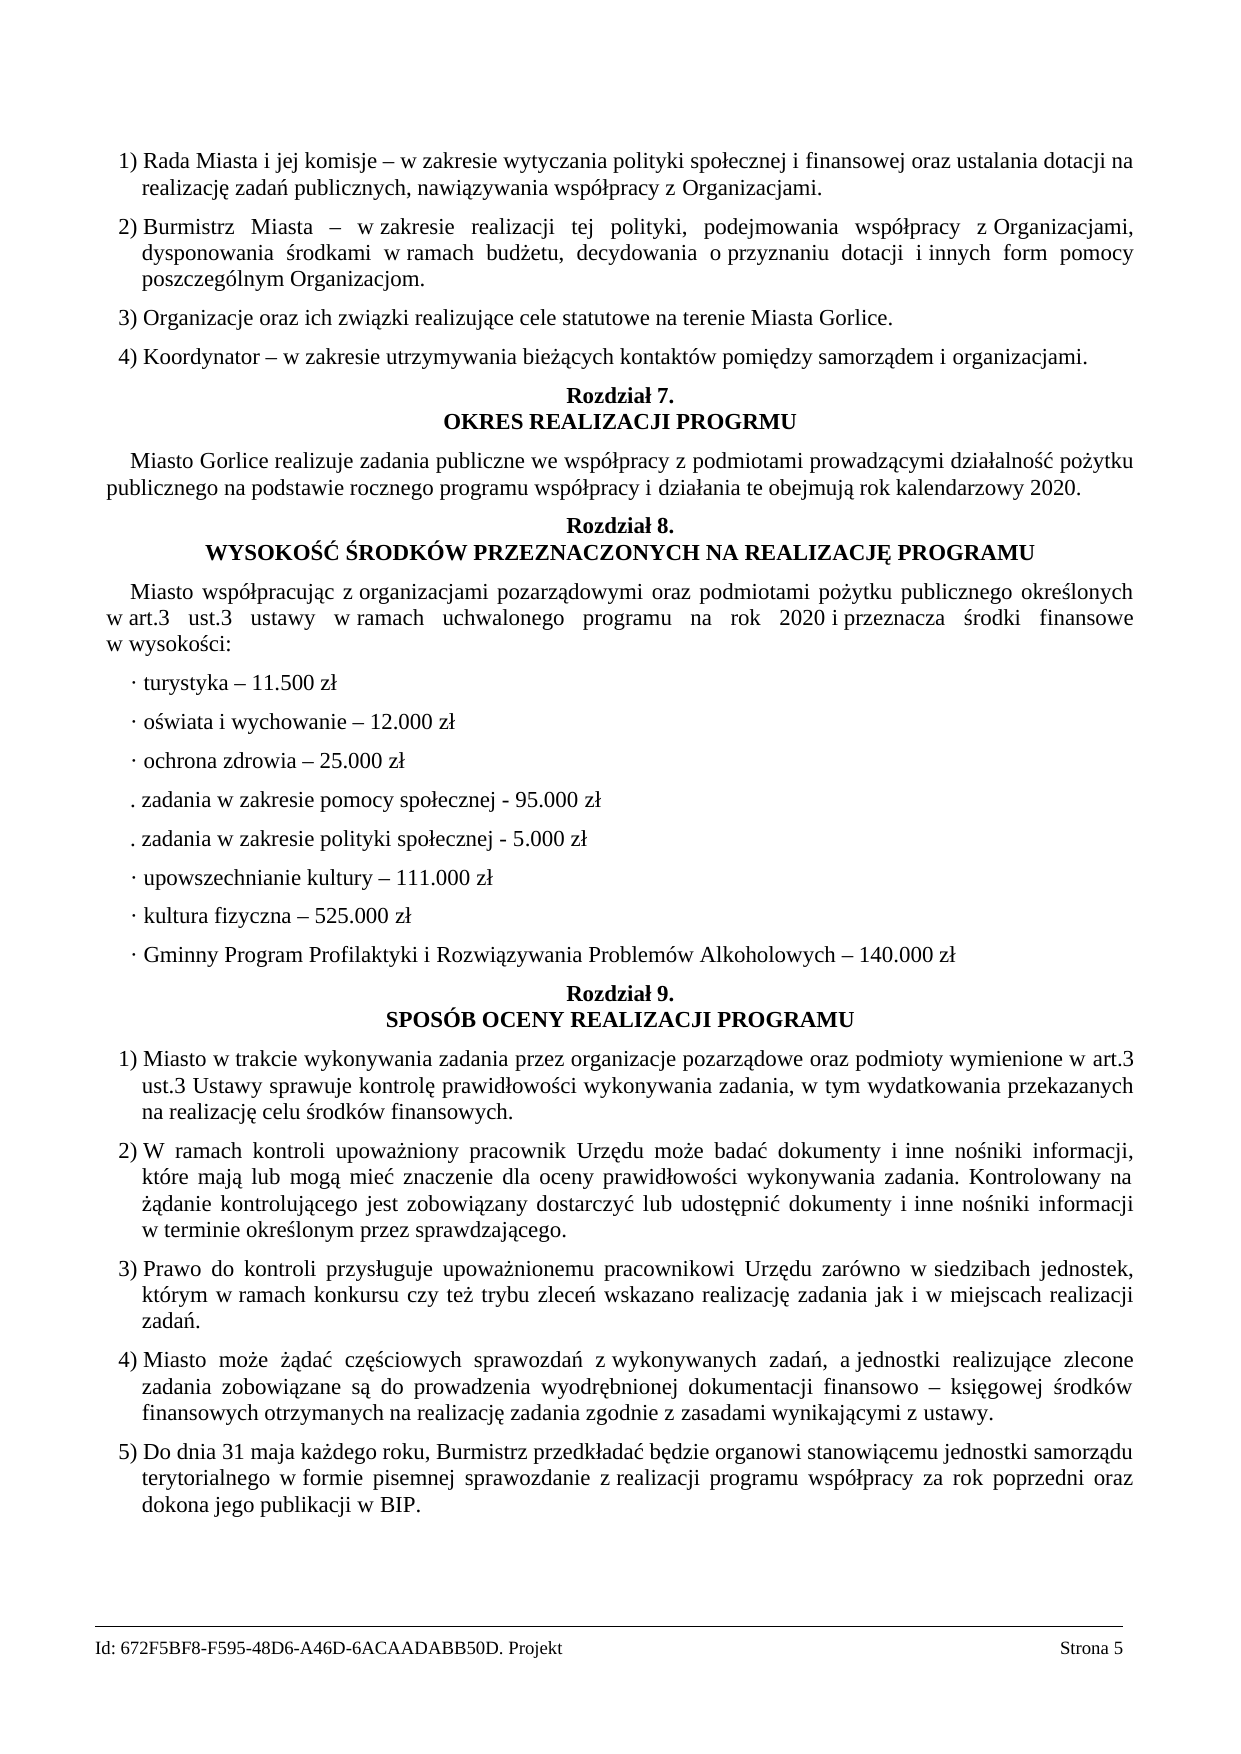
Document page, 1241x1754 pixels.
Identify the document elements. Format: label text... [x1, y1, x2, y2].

text . zadania w zakresie polityki społecznej - 5.000 zł [106, 825, 1134, 851]
text · oświata i wychowanie – 12.000 zł [106, 708, 1134, 734]
text Miasto Gorlice realizuje zadania publiczne we współpracy z podmiotami prowadzącymi działalność pożytku publicznego na podstawie rocznego programu współpracy i działania te obejmują rok kalendarzowy 2020. [106, 447, 1134, 500]
text Rozdział 8. WYSOKOŚĆ ŚRODKÓW PRZEZNACZONYCH NA REALIZACJĘ PROGRAMU [106, 512, 1134, 565]
text · kultura fizyczna – 525.000 zł [106, 902, 1134, 929]
text · upowszechnianie kultury – 111.000 zł [106, 863, 1134, 890]
text 4) Koordynator – w zakresie utrzymywania bieżących kontaktów pomiędzy samorządem i organizacjami. [118, 343, 1134, 369]
text 5) Do dnia 31 maja każdego roku, Burmistrz przedkładać będzie organowi stanowiącemu jednostki samorządu terytorialnego w formie pisemnej sprawozdanie z realizacji programu współpracy za rok poprzedni oraz dokona jego publikacji w BIP. [118, 1438, 1134, 1517]
text · Gminny Program Profilaktyki i Rozwiązywania Problemów Alkoholowych – 140.000 zł [106, 941, 1134, 968]
text 1) Rada Miasta i jej komisje – w zakresie wytyczania polityki społecznej i finansowej oraz ustalania dotacji na realizację zadań publicznych, nawiązywania współpracy z Organizacjami. [118, 148, 1134, 200]
text 3) Organizacje oraz ich związki realizujące cele statutowe na terenie Miasta Gorlice. [118, 304, 1134, 331]
text Rozdział 7. OKRES REALIZACJI PROGRMU [106, 382, 1134, 435]
text 1) Miasto w trakcie wykonywania zadania przez organizacje pozarządowe oraz podmioty wymienione w art.3 ust.3 Ustawy sprawuje kontrolę prawidłowości wykonywania zadania, w tym wydatkowania przekazanych na realizację celu środków finansowych. [118, 1045, 1134, 1124]
text 4) Miasto może żądać częściowych sprawozdań z wykonywanych zadań, a jednostki realizujące zlecone zadania zobowiązane są do prowadzenia wyodrębnionej dokumentacji finansowo – księgowej środków finansowych otrzymanych na realizację zadania zgodnie z zasadami wynikającymi z ustawy. [118, 1346, 1134, 1425]
text 2) W ramach kontroli upoważniony pracownik Urzędu może badać dokumenty i inne nośniki informacji, które mają lub mogą mieć znaczenie dla oceny prawidłowości wykonywania zadania. Kontrolowany na żądanie kontrolującego jest zobowiązany dostarczyć lub udostępnić dokumenty i inne nośniki informacji w terminie określonym przez sprawdzającego. [118, 1137, 1134, 1242]
text 3) Prawo do kontroli przysługuje upoważnionemu pracownikowi Urzędu zarówno w siedzibach jednostek, którym w ramach konkursu czy też trybu zleceń wskazano realizację zadania jak i w miejscach realizacji zadań. [118, 1255, 1134, 1334]
text Miasto współpracując z organizacjami pozarządowymi oraz podmiotami pożytku publicznego określonych w art.3 ust.3 ustawy w ramach uchwalonego programu na rok 2020 i przeznacza środki finansowe w wysokości: [106, 578, 1134, 657]
text . zadania w zakresie pomocy społecznej - 95.000 zł [106, 786, 1134, 812]
text 2) Burmistrz Miasta – w zakresie realizacji tej polityki, podejmowania współpracy z Organizacjami, dysponowania środkami w ramach budżetu, decydowania o przyznaniu dotacji i innych form pomocy poszczególnym Organizacjom. [118, 213, 1134, 292]
text · ochrona zdrowia – 25.000 zł [106, 747, 1134, 773]
text · turystyka – 11.500 zł [106, 669, 1134, 696]
text Rozdział 9. SPOSÓB OCENY REALIZACJI PROGRAMU [106, 980, 1134, 1033]
